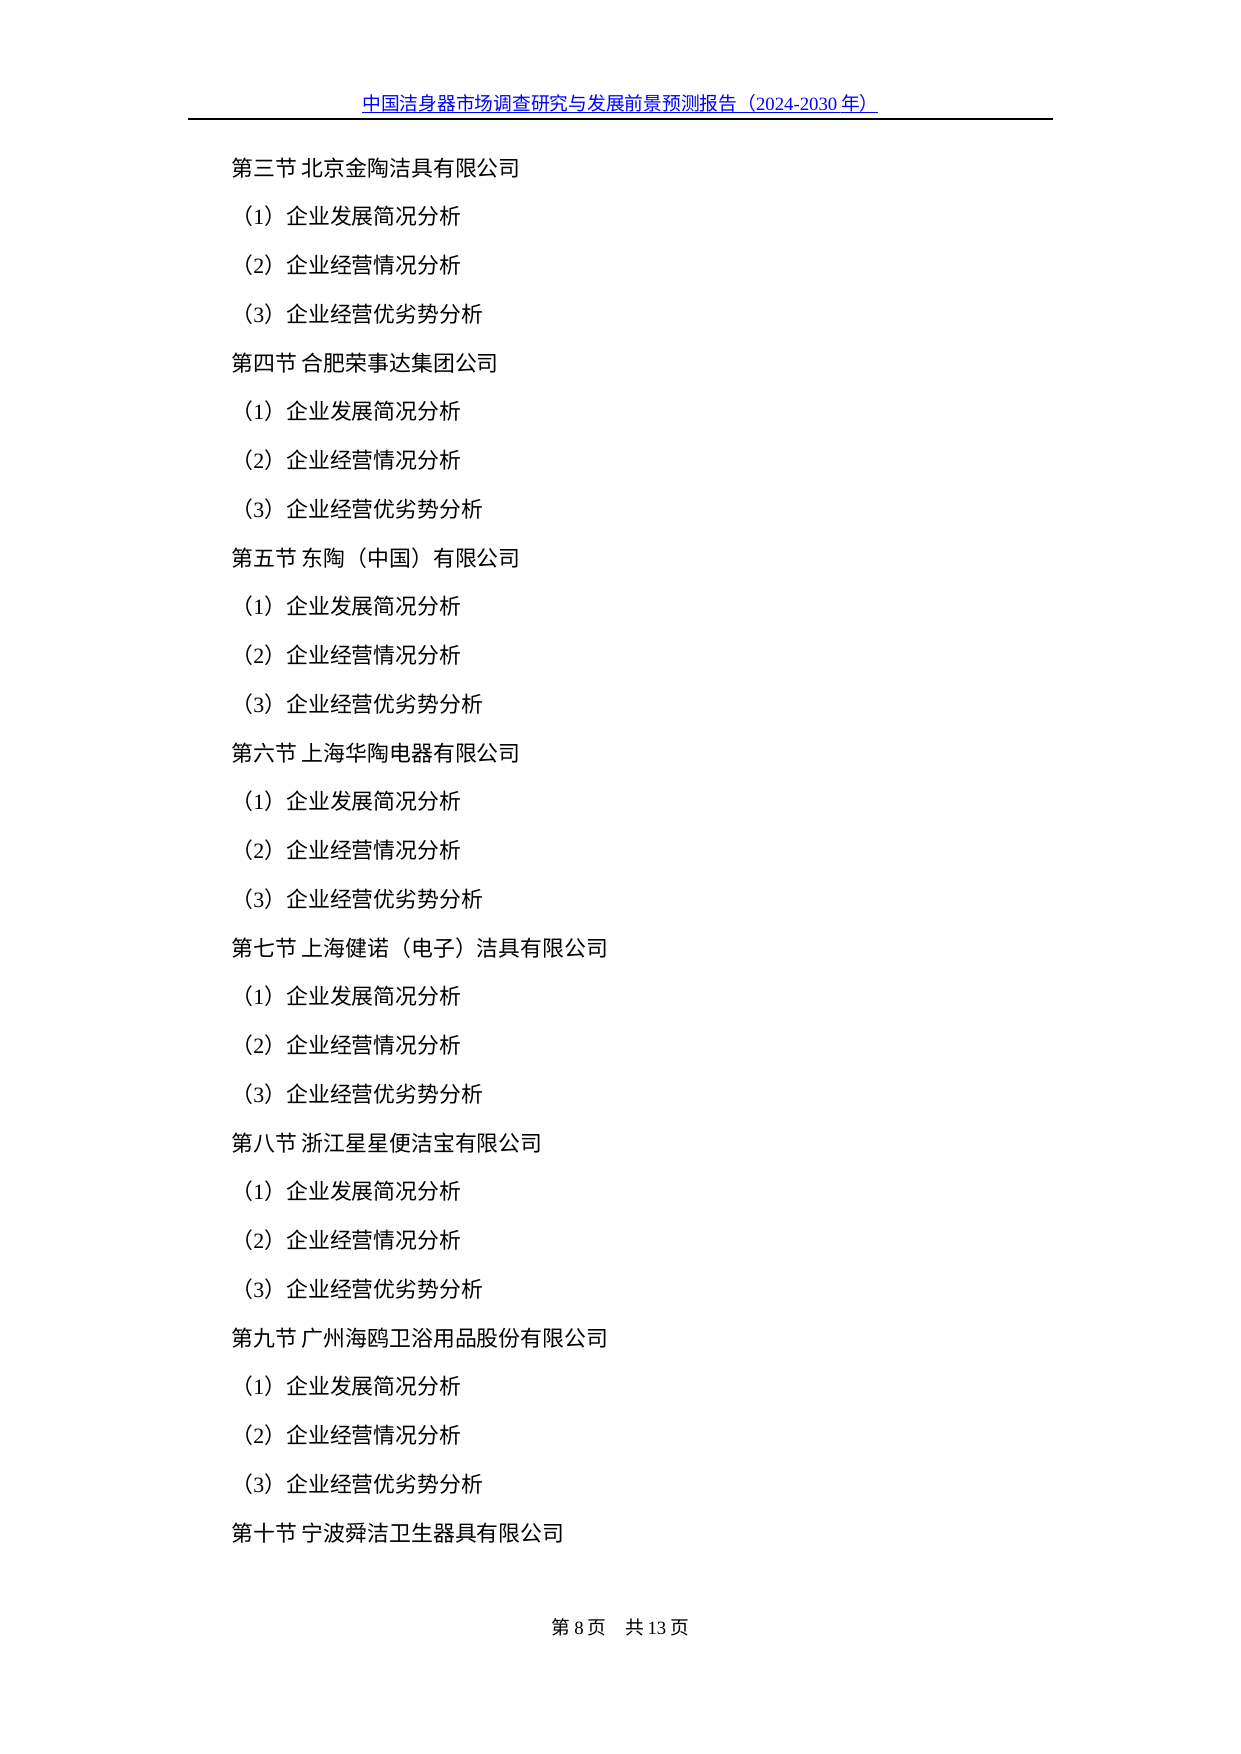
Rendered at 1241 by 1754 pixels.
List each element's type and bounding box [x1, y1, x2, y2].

text [187, 150, 1053, 1548]
